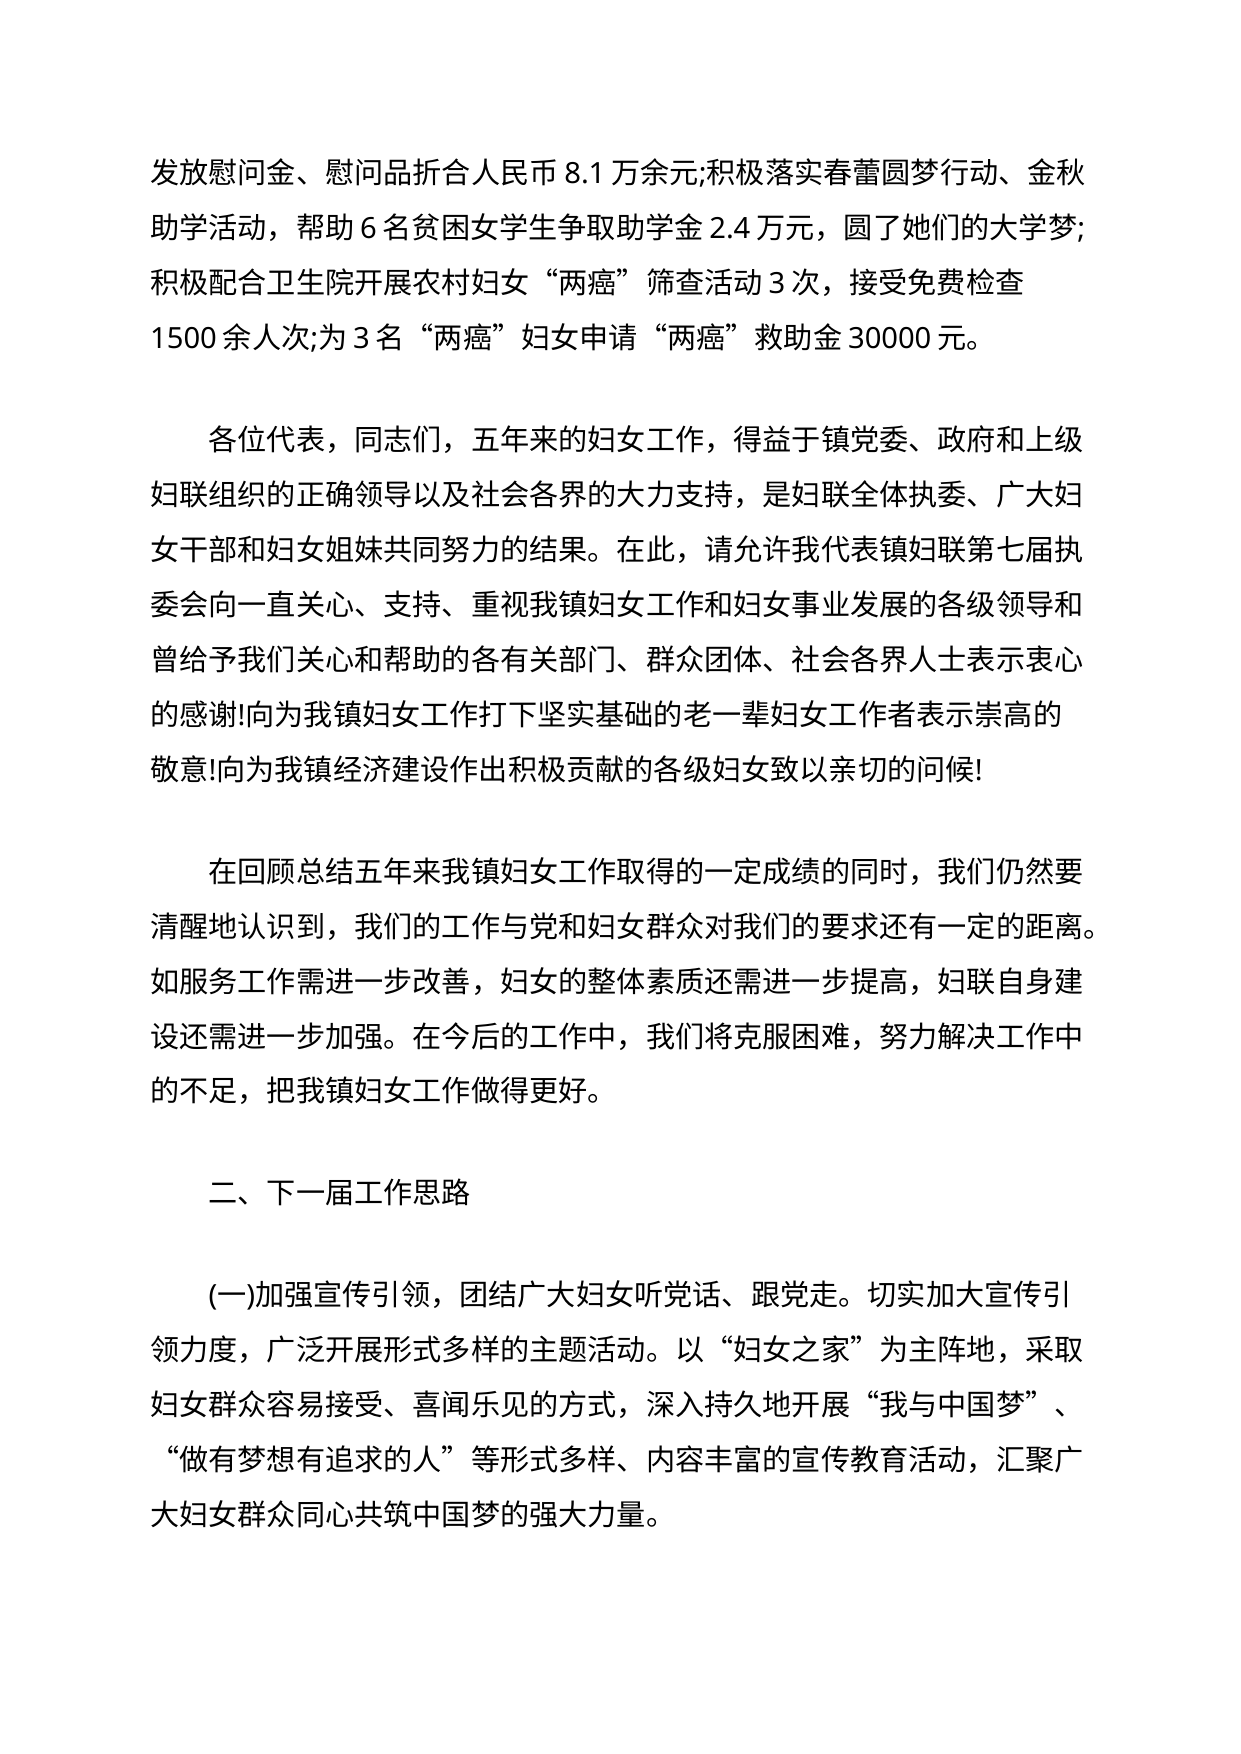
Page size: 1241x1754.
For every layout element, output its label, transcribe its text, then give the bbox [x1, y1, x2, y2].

text 二、下一届工作思路 [150, 1170, 1090, 1212]
text 各位代表，同志们，五年来的妇女工作，得益于镇党委、政府和上级妇联组织的正确领导以及社会各界的大力支持，是妇联全体执委、广大妇女干部和妇女姐妹共同努力的结果。在此，请允许我代表镇妇联第七届执委会向一直关心、支持、重视我镇妇女工作和妇女事业发展的各级领导和曾给予我们关心和帮助的各有关部门、群众团体、社会各界人士表示衷心的感谢!向为我镇妇女工作打下坚实基础的老一辈妇女工作者表示崇高的敬意!向为我镇经济建设作出积极贡献的各级妇女致以亲切的问候! [150, 417, 1090, 789]
text (一)加强宣传引领，团结广大妇女听党话、跟党走。切实加大宣传引领力度，广泛开展形式多样的主题活动。以“妇女之家”为主阵地，采取妇女群众容易接受、喜闻乐见的方式，深入持久地开展“我与中国梦”、“做有梦想有追求的人”等形式多样、内容丰富的宣传教育活动，汇聚广大妇女群众同心共筑中国梦的强大力量。 [150, 1272, 1090, 1533]
text 在回顾总结五年来我镇妇女工作取得的一定成绩的同时，我们仍然要清醒地认识到，我们的工作与党和妇女群众对我们的要求还有一定的距离。如服务工作需进一步改善，妇女的整体素质还需进一步提高，妇联自身建设还需进一步加强。在今后的工作中，我们将克服困难，努力解决工作中的不足，把我镇妇女工作做得更好。 [150, 848, 1090, 1110]
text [150, 150, 1090, 357]
